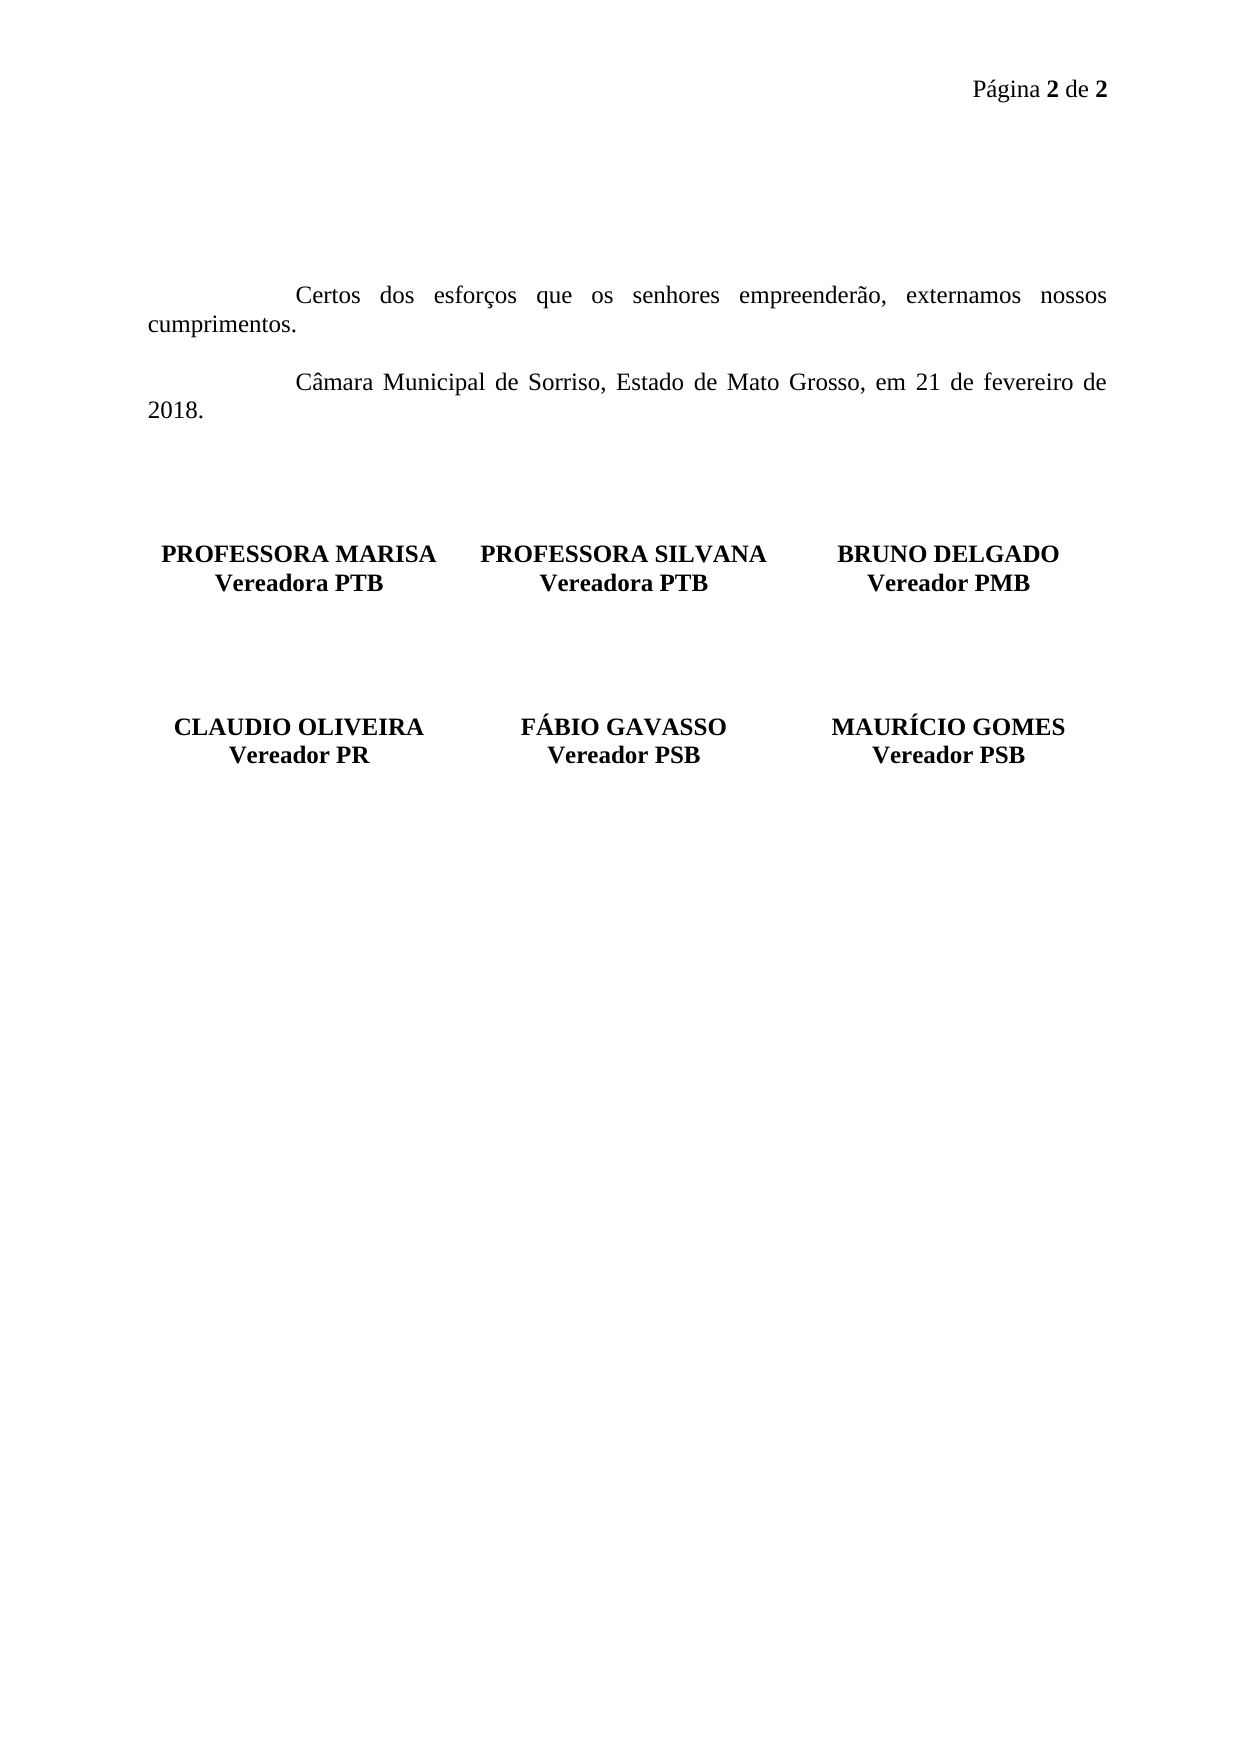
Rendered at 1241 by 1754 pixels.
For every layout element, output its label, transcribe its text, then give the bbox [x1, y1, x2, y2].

table_header PROFESSORA SILVANA Vereadora PTB [461, 539, 786, 654]
table_cell MAURÍCIO GOMES Vereador PSB [786, 654, 1111, 798]
table_header BRUNO DELGADO Vereador PMB [786, 539, 1111, 654]
text Certos dos esforços que os senhores empreenderão, externamos nossos cumprimentos. [148, 281, 1107, 338]
table_cell CLAUDIO OLIVEIRA Vereador PR [136, 654, 461, 798]
table_header PROFESSORA MARISA Vereadora PTB [136, 539, 461, 654]
text Câmara Municipal de Sorriso, Estado de Mato Grosso, em 21 de fevereiro de 2018. [148, 367, 1107, 424]
table_cell FÁBIO GAVASSO Vereador PSB [461, 654, 786, 798]
